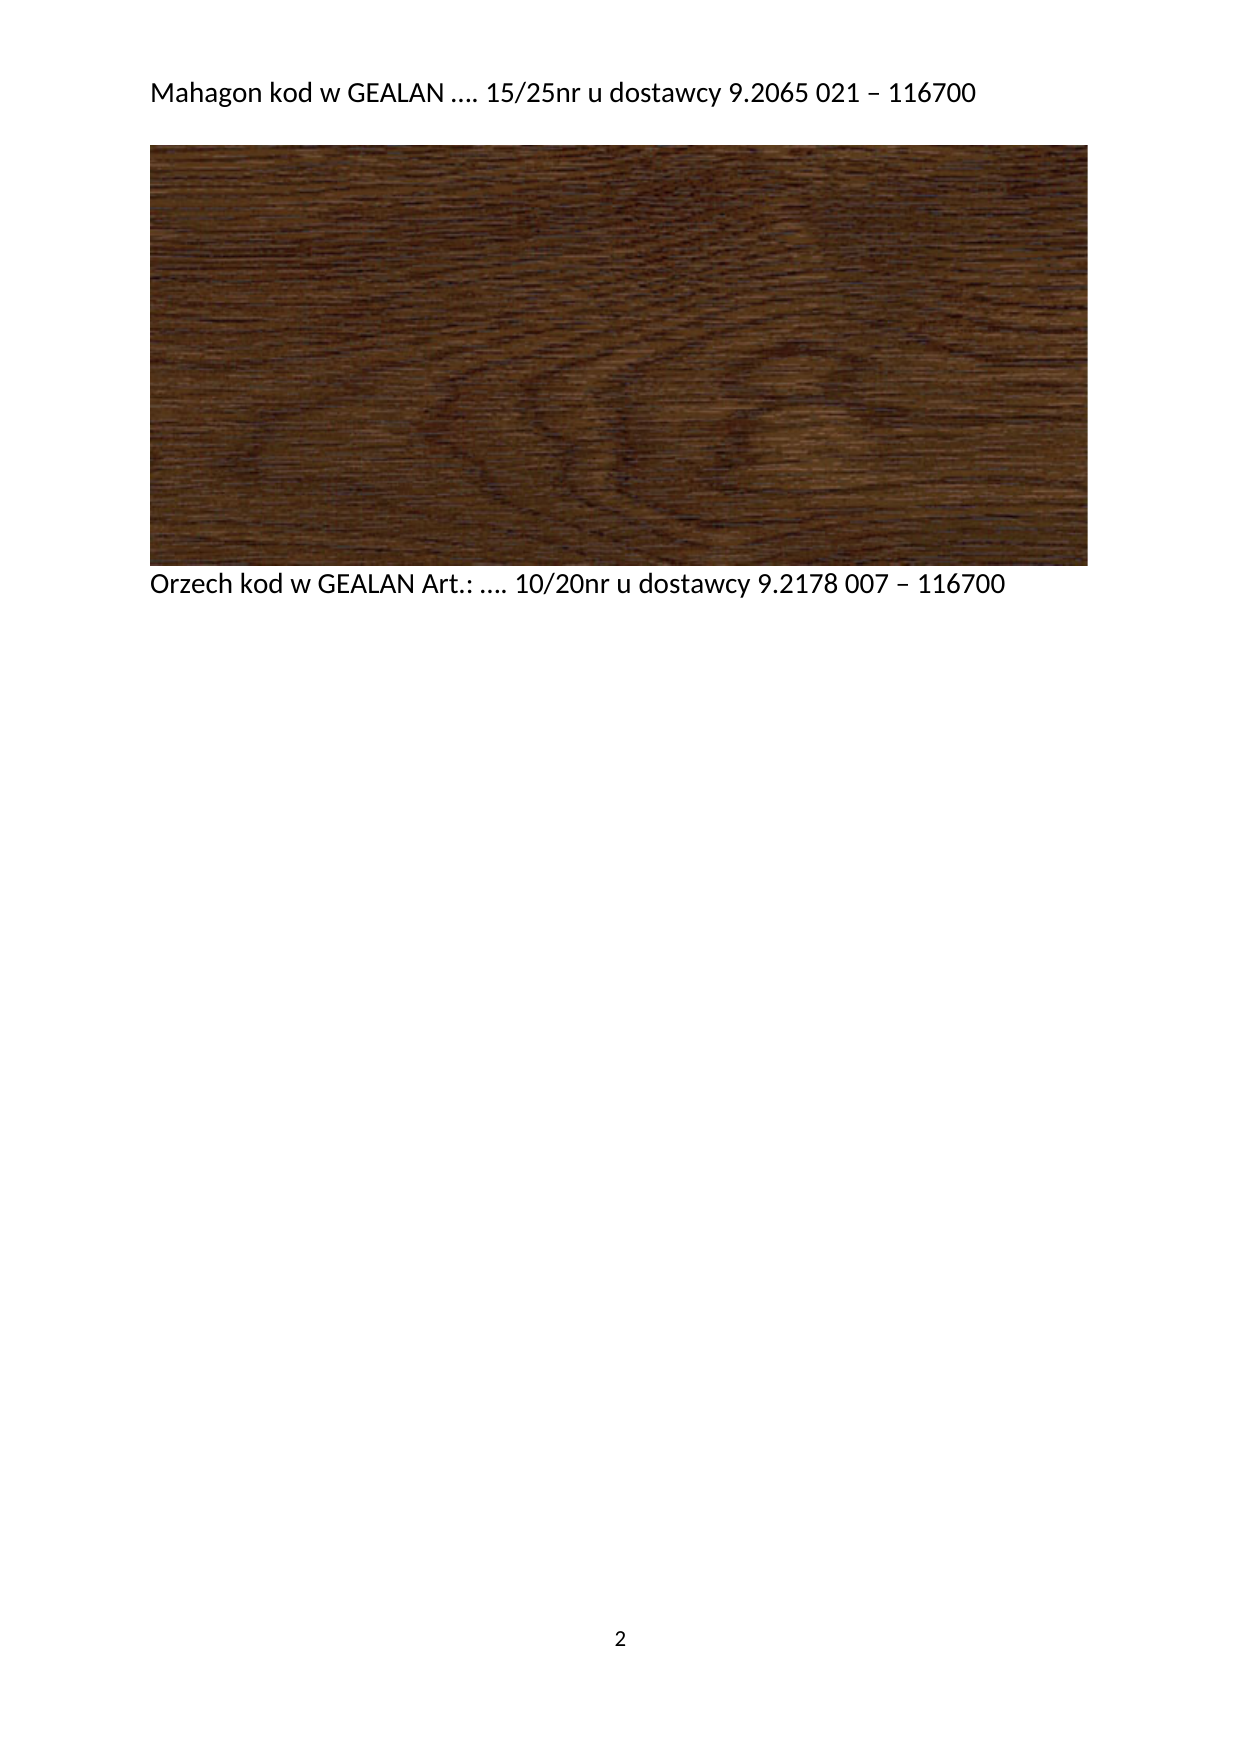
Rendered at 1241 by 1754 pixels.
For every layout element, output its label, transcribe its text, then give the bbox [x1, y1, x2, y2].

text Orzech kod w GEALAN Art.: …. 10/20nr u dostawcy 9.2178 007 – 116700 [150, 565, 1090, 601]
text Mahagon kod w GEALAN …. 15/25nr u dostawcy 9.2065 021 – 116700 [150, 74, 1090, 109]
picture [150, 145, 1088, 566]
